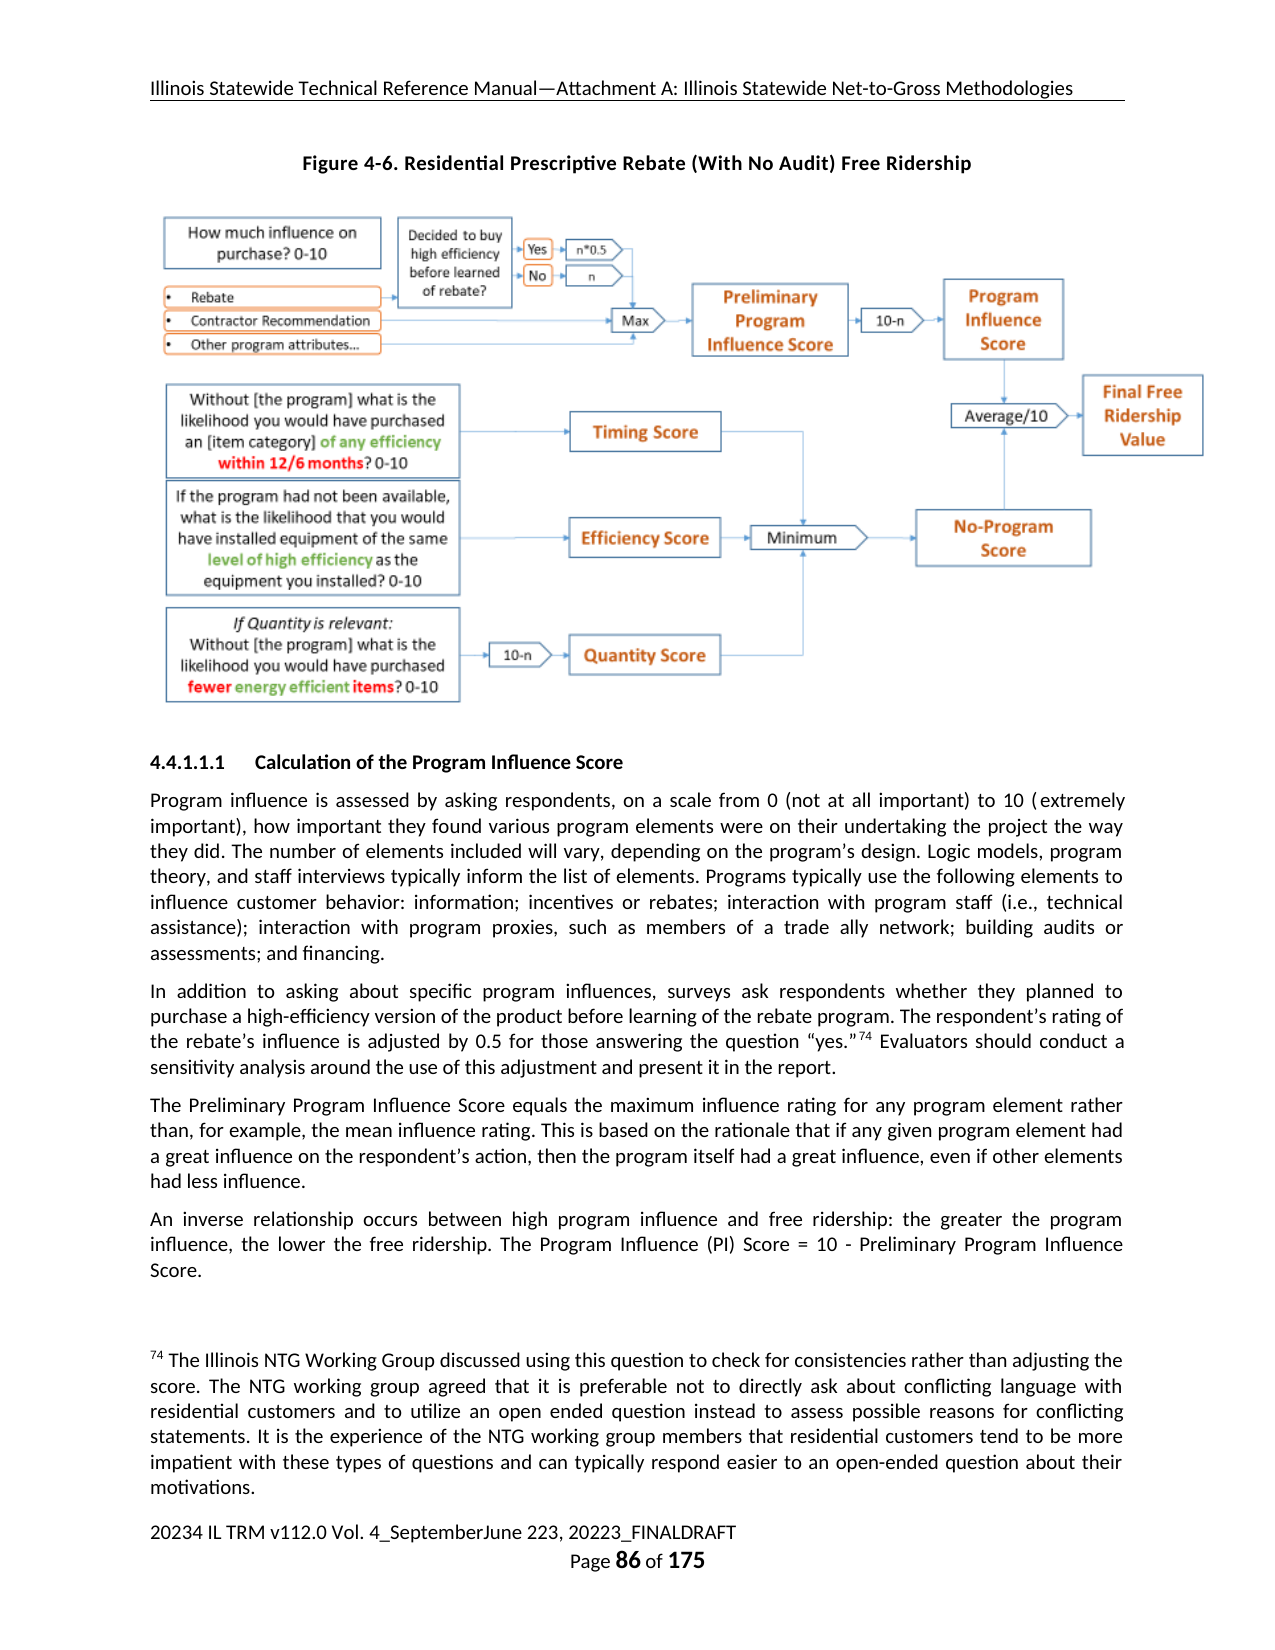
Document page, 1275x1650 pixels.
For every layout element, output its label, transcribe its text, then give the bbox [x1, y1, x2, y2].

picture [150, 177, 1208, 737]
text Figure 4-6. Residential Prescriptive Rebate (With No Audit) Free Ridership [150, 150, 1125, 175]
subtitle Calculation of the Program Influence Score [150, 737, 1125, 775]
text In addition to asking about specific program influences, surveys ask respondents whether they planned to purchase a high-efficiency version of the product before learning of the rebate program. The respondent’s rating of the rebate’s influence is adjusted by 0.5 for those answering the question “yes.” Evaluators should conduct a sensitivity analysis around the use of this adjustment and present it in the report. [150, 978, 1125, 1079]
text Program influence is assessed by asking respondents, on a scale from 0 (not at all important) to 10 (extremely important), how important they found various program elements were on their undertaking the project the way they did. The number of elements included will vary, depending on the program’s design. Logic models, program theory, and staff interviews typically inform the list of elements. Programs typically use the following elements to influence customer behavior: information; incentives or rebates; interaction with program staff (i.e., technical assistance); interaction with program proxies, such as members of a trade ally network; building audits or assessments; and financing. [150, 787, 1125, 965]
text An inverse relationship occurs between high program influence and free ridership: the greater the program influence, the lower the free ridership. The Program Influence (PI) Score = 10 - Preliminary Program Influence Score. [150, 1206, 1125, 1282]
text The Preliminary Program Influence Score equals the maximum influence rating for any program element rather than, for example, the mean influence rating. This is based on the rationale that if any given program element had a great influence on the respondent’s action, then the program itself had a great influence, even if other elements had less influence. [150, 1092, 1125, 1194]
